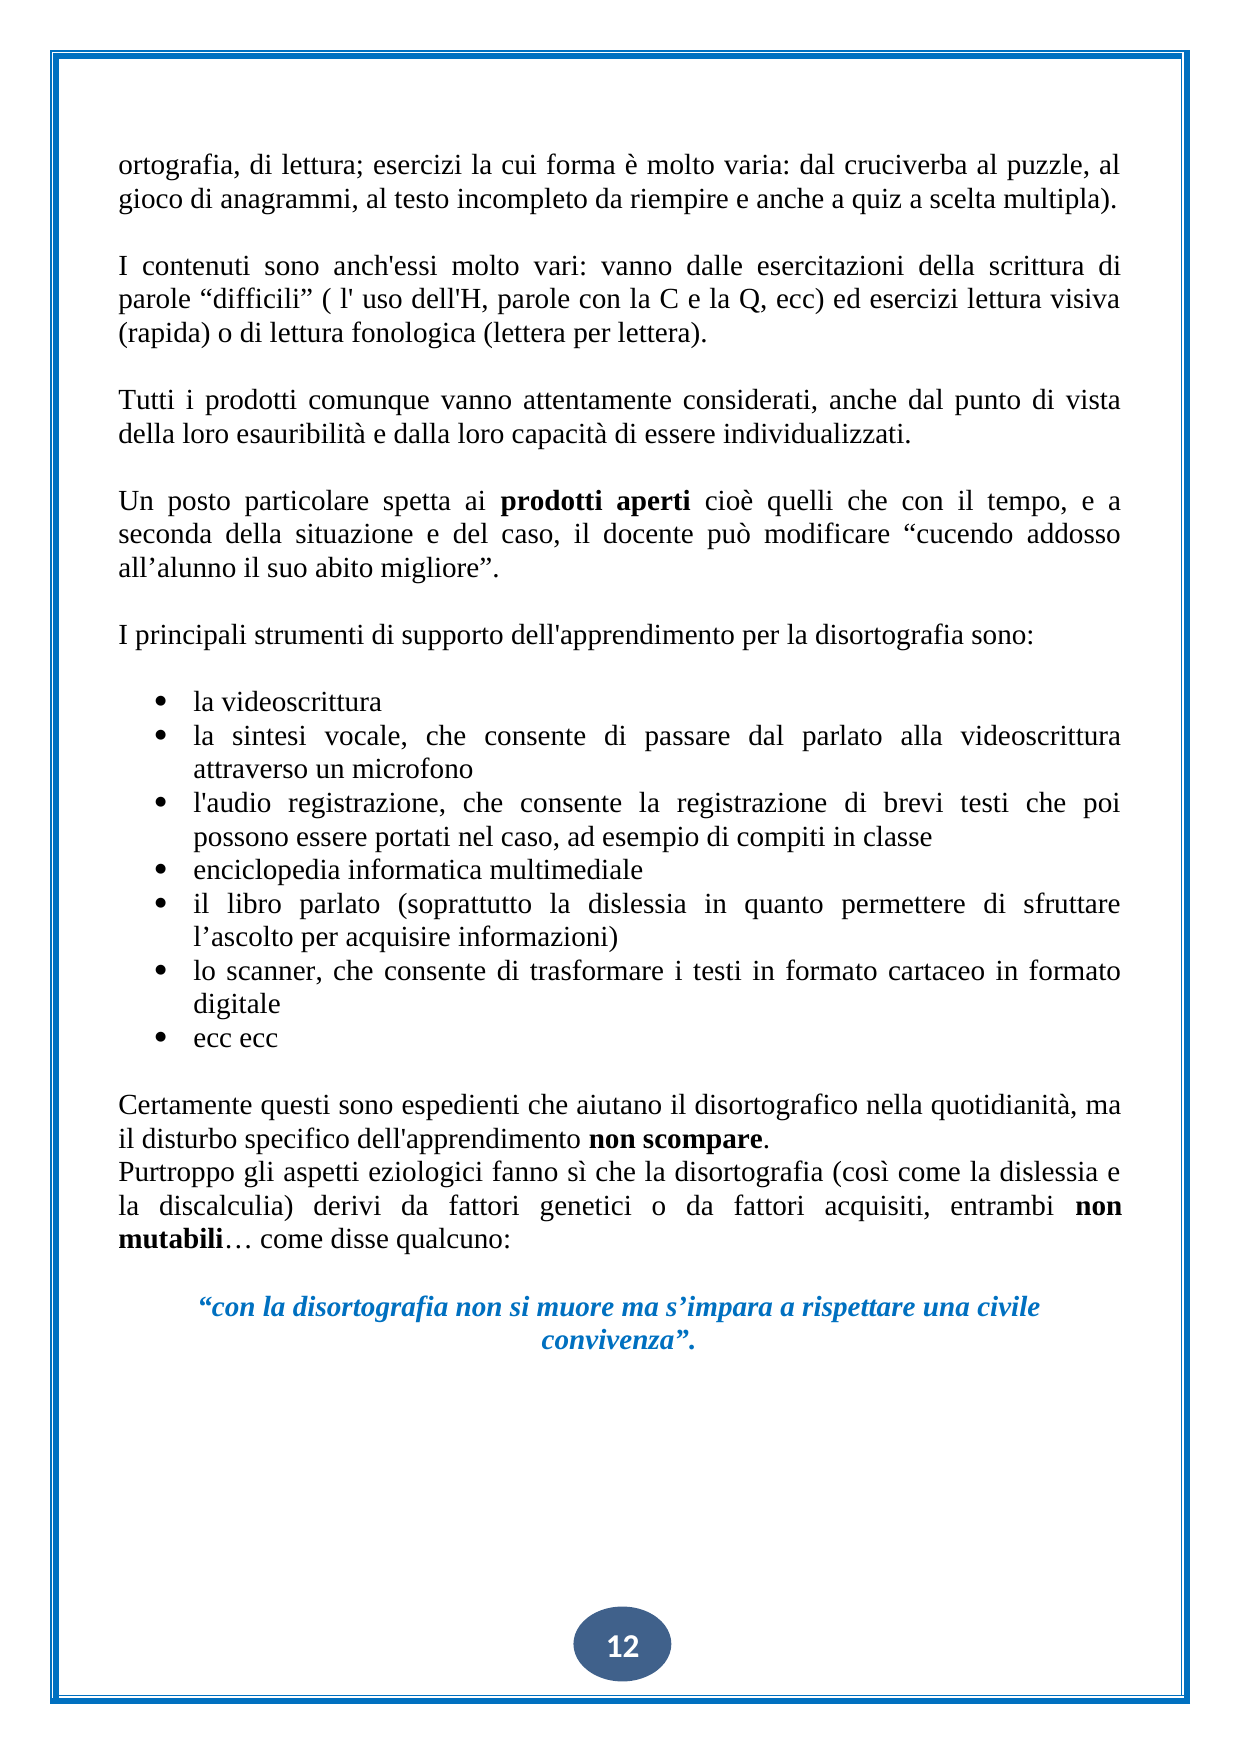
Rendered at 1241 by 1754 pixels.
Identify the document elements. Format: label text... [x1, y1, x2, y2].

text Purtroppo gli aspetti eziologici fanno sì che la disortografia (così come la dislessia e la discalculia) derivi da fattori genetici o da fattori acquisiti, entrambi non mutabili… come disse qualcuno: [118, 1154, 1122, 1255]
text Tutti i prodotti comunque vanno attentamente considerati, anche dal punto di vista della loro esauribilità e dalla loro capacità di essere individualizzati. [118, 382, 1122, 449]
list la videoscrittura [156, 684, 1122, 718]
text “con la disortografia non si muore ma s’impara a rispettare una civile convivenza”. [118, 1289, 1122, 1356]
text Certamente questi sono espedienti che aiutano il disortografico nella quotidianità, ma il disturbo specifico dell'apprendimento non scompare. [118, 1087, 1122, 1154]
text Un posto particolare spetta ai prodotti aperti cioè quelli che con il tempo, e a seconda della situazione e del caso, il docente può modificare “cucendo addosso all’alunno il suo abito migliore”. [118, 483, 1122, 583]
list l'audio registrazione, che consente la registrazione di brevi testi che poi possono essere portati nel caso, ad esempio di compiti in classe [156, 785, 1122, 852]
text I principali strumenti di supporto dell'apprendimento per la disortografia sono: [118, 617, 1122, 651]
list ecc ecc [156, 1020, 1122, 1054]
list la sintesi vocale, che consente di passare dal parlato alla videoscrittura attraverso un microfono [156, 718, 1122, 785]
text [118, 147, 1122, 214]
list enciclopedia informatica multimediale [156, 852, 1122, 886]
text I contenuti sono anch'essi molto vari: vanno dalle esercitazioni della scrittura di parole “difficili” ( l' uso dell'H, parole con la C e la Q, ecc) ed esercizi lettura visiva (rapida) o di lettura fonologica (lettera per lettera). [118, 248, 1122, 349]
list il libro parlato (soprattutto la dislessia in quanto permettere di sfruttare l’ascolto per acquisire informazioni) [156, 886, 1122, 953]
list lo scanner, che consente di trasformare i testi in formato cartaceo in formato digitale [156, 953, 1122, 1020]
